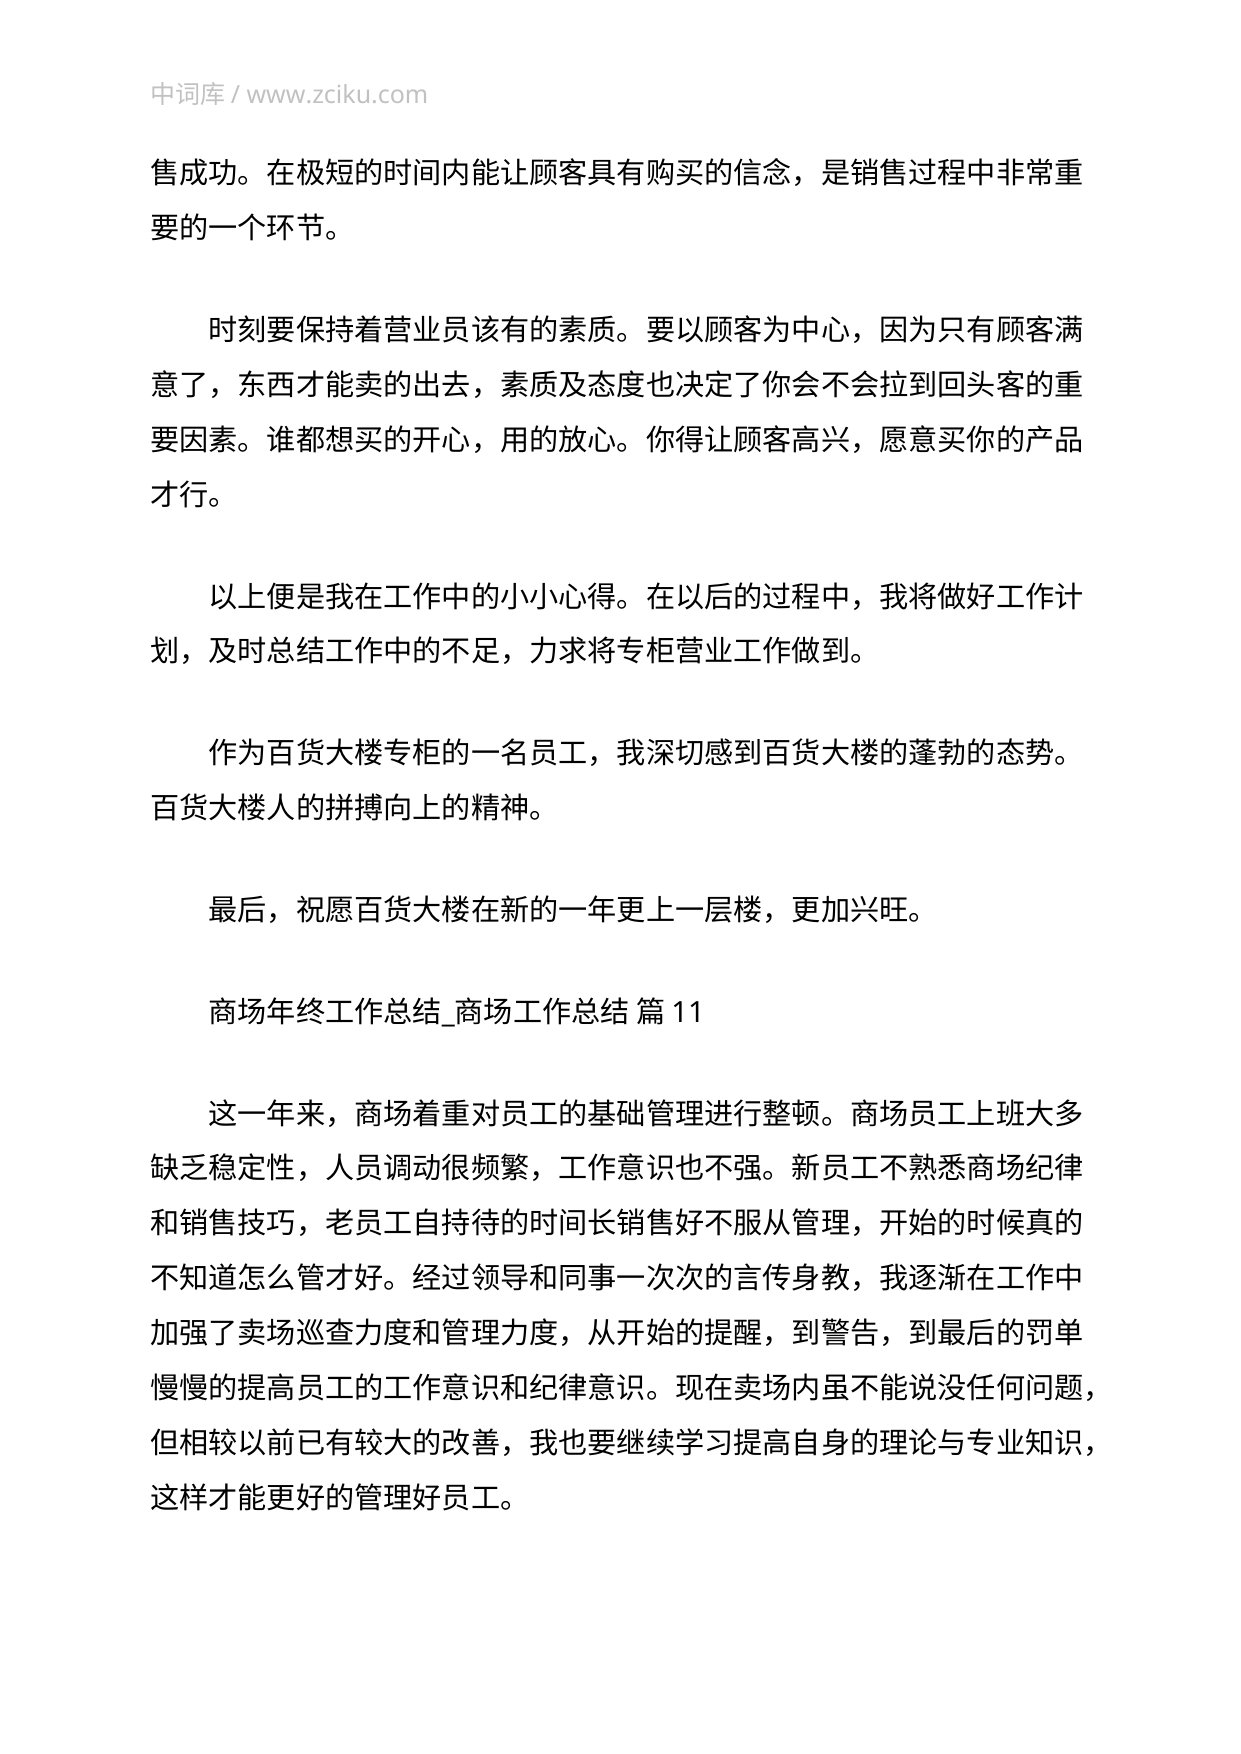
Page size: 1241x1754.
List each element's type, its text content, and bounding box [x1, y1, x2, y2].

text 最后，祝愿百货大楼在新的一年更上一层楼，更加兴旺。 [150, 886, 1090, 929]
text 以上便是我在工作中的小小心得。在以后的过程中，我将做好工作计划，及时总结工作中的不足，力求将专柜营业工作做到。 [150, 573, 1090, 670]
text 作为百货大楼专柜的一名员工，我深切感到百货大楼的蓬勃的态势。百货大楼人的拼搏向上的精神。 [150, 730, 1090, 827]
text 这一年来，商场着重对员工的基础管理进行整顿。商场员工上班大多缺乏稳定性，人员调动很频繁，工作意识也不强。新员工不熟悉商场纪律和销售技巧，老员工自持待的时间长销售好不服从管理，开始的时候真的不知道怎么管才好。经过领导和同事一次次的言传身教，我逐渐在工作中加强了卖场巡查力度和管理力度，从开始的提醒，到警告，到最后的罚单慢慢的提高员工的工作意识和纪律意识。现在卖场内虽不能说没任何问题，但相较以前已有较大的改善，我也要继续学习提高自身的理论与专业知识，这样才能更好的管理好员工。 [150, 1090, 1090, 1517]
text 商场年终工作总结_商场工作总结 篇11 [150, 988, 1090, 1031]
text 时刻要保持着营业员该有的素质。要以顾客为中心，因为只有顾客满意了，东西才能卖的出去，素质及态度也决定了你会不会拉到回头客的重要因素。谁都想买的开心，用的放心。你得让顾客高兴，愿意买你的产品才行。 [150, 307, 1090, 514]
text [150, 150, 1090, 247]
